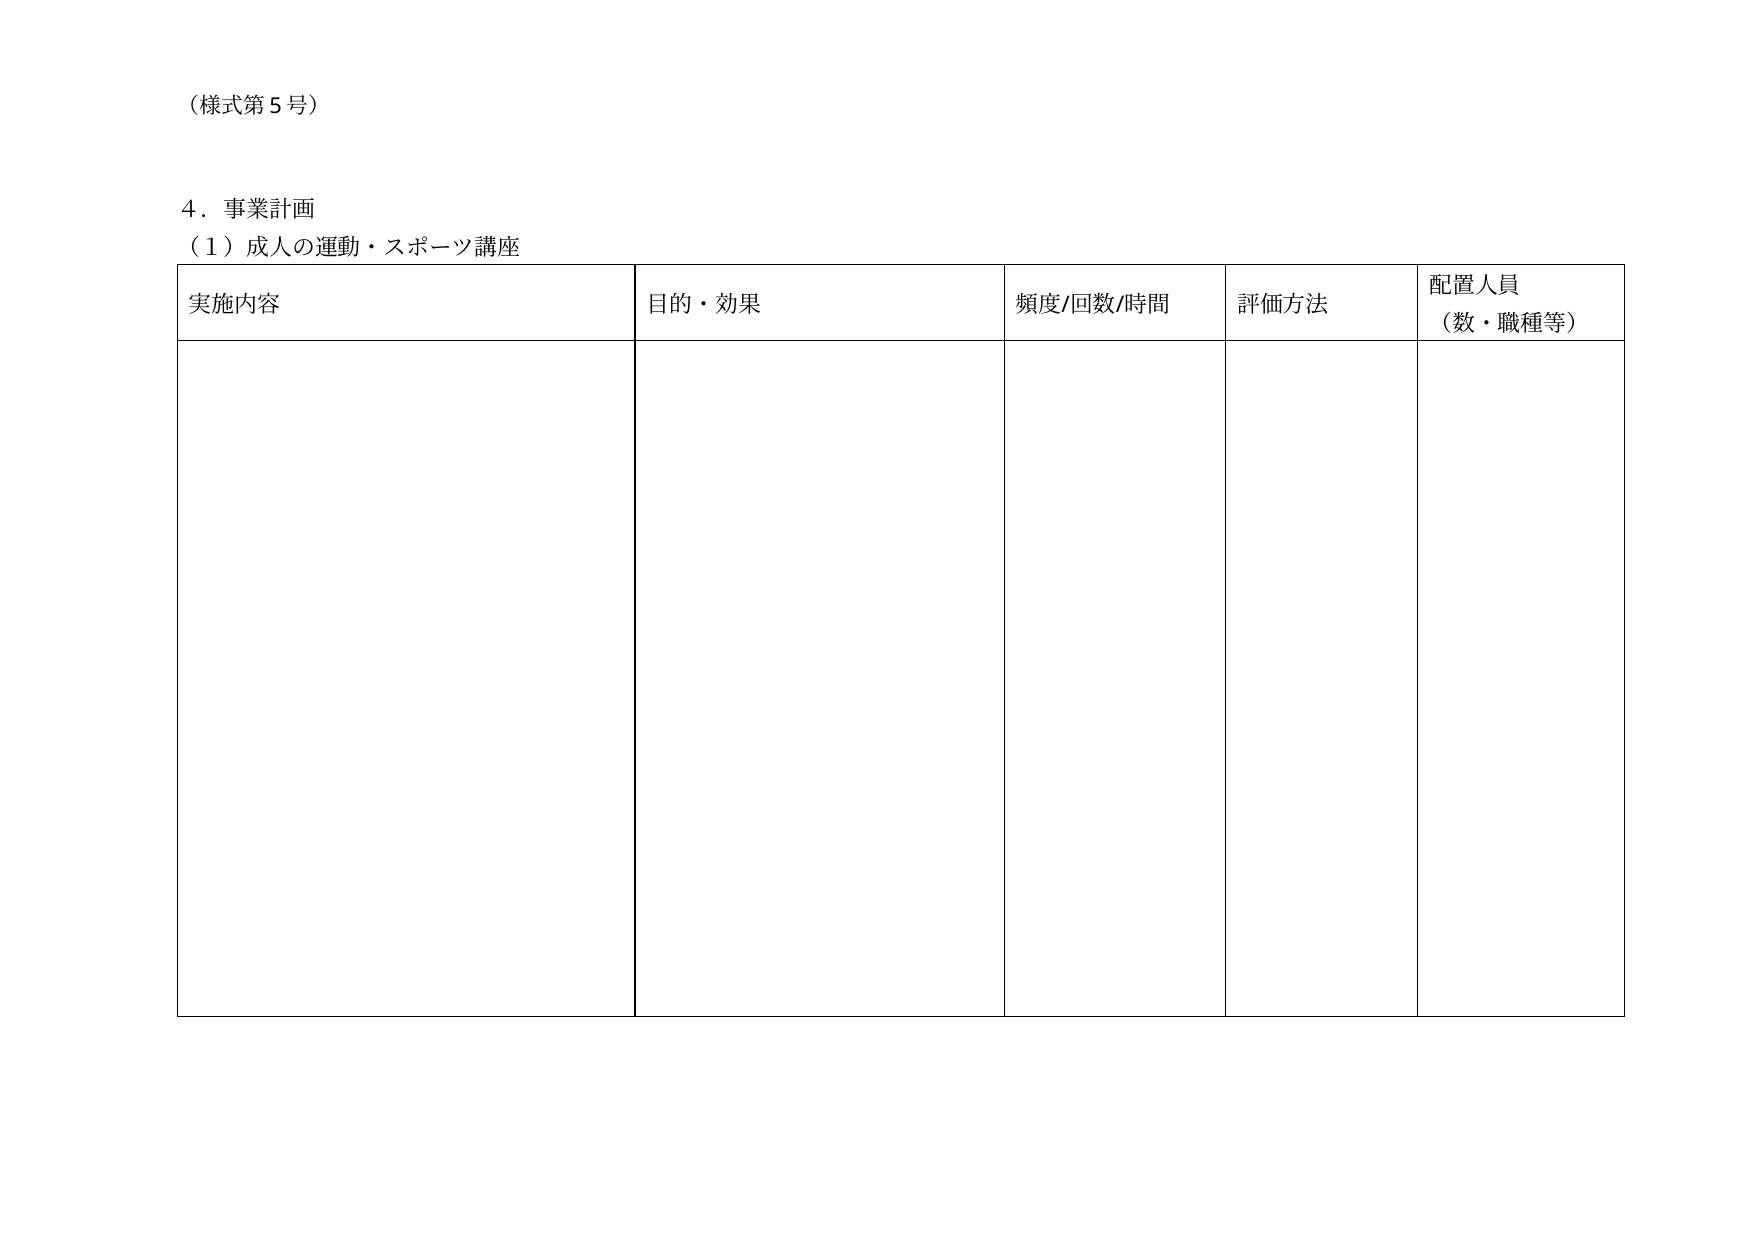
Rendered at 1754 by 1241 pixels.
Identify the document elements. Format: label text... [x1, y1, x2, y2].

table_cell [636, 341, 1004, 1016]
table_header 頻度/回数/時間 [1005, 265, 1225, 340]
text ４．事業計画 [177, 189, 1524, 226]
table_cell [1418, 341, 1624, 1016]
table_cell [1226, 341, 1417, 1016]
table_header 評価方法 [1226, 265, 1417, 340]
table_header 目的・効果 [636, 265, 1004, 340]
table_header 配置人員 （数・職種等） [1418, 265, 1624, 340]
table_cell [1005, 341, 1225, 1016]
text （１）成人の運動・スポーツ講座 [177, 226, 1524, 264]
table_header 実施内容 [178, 265, 634, 340]
table_cell [178, 341, 634, 1016]
